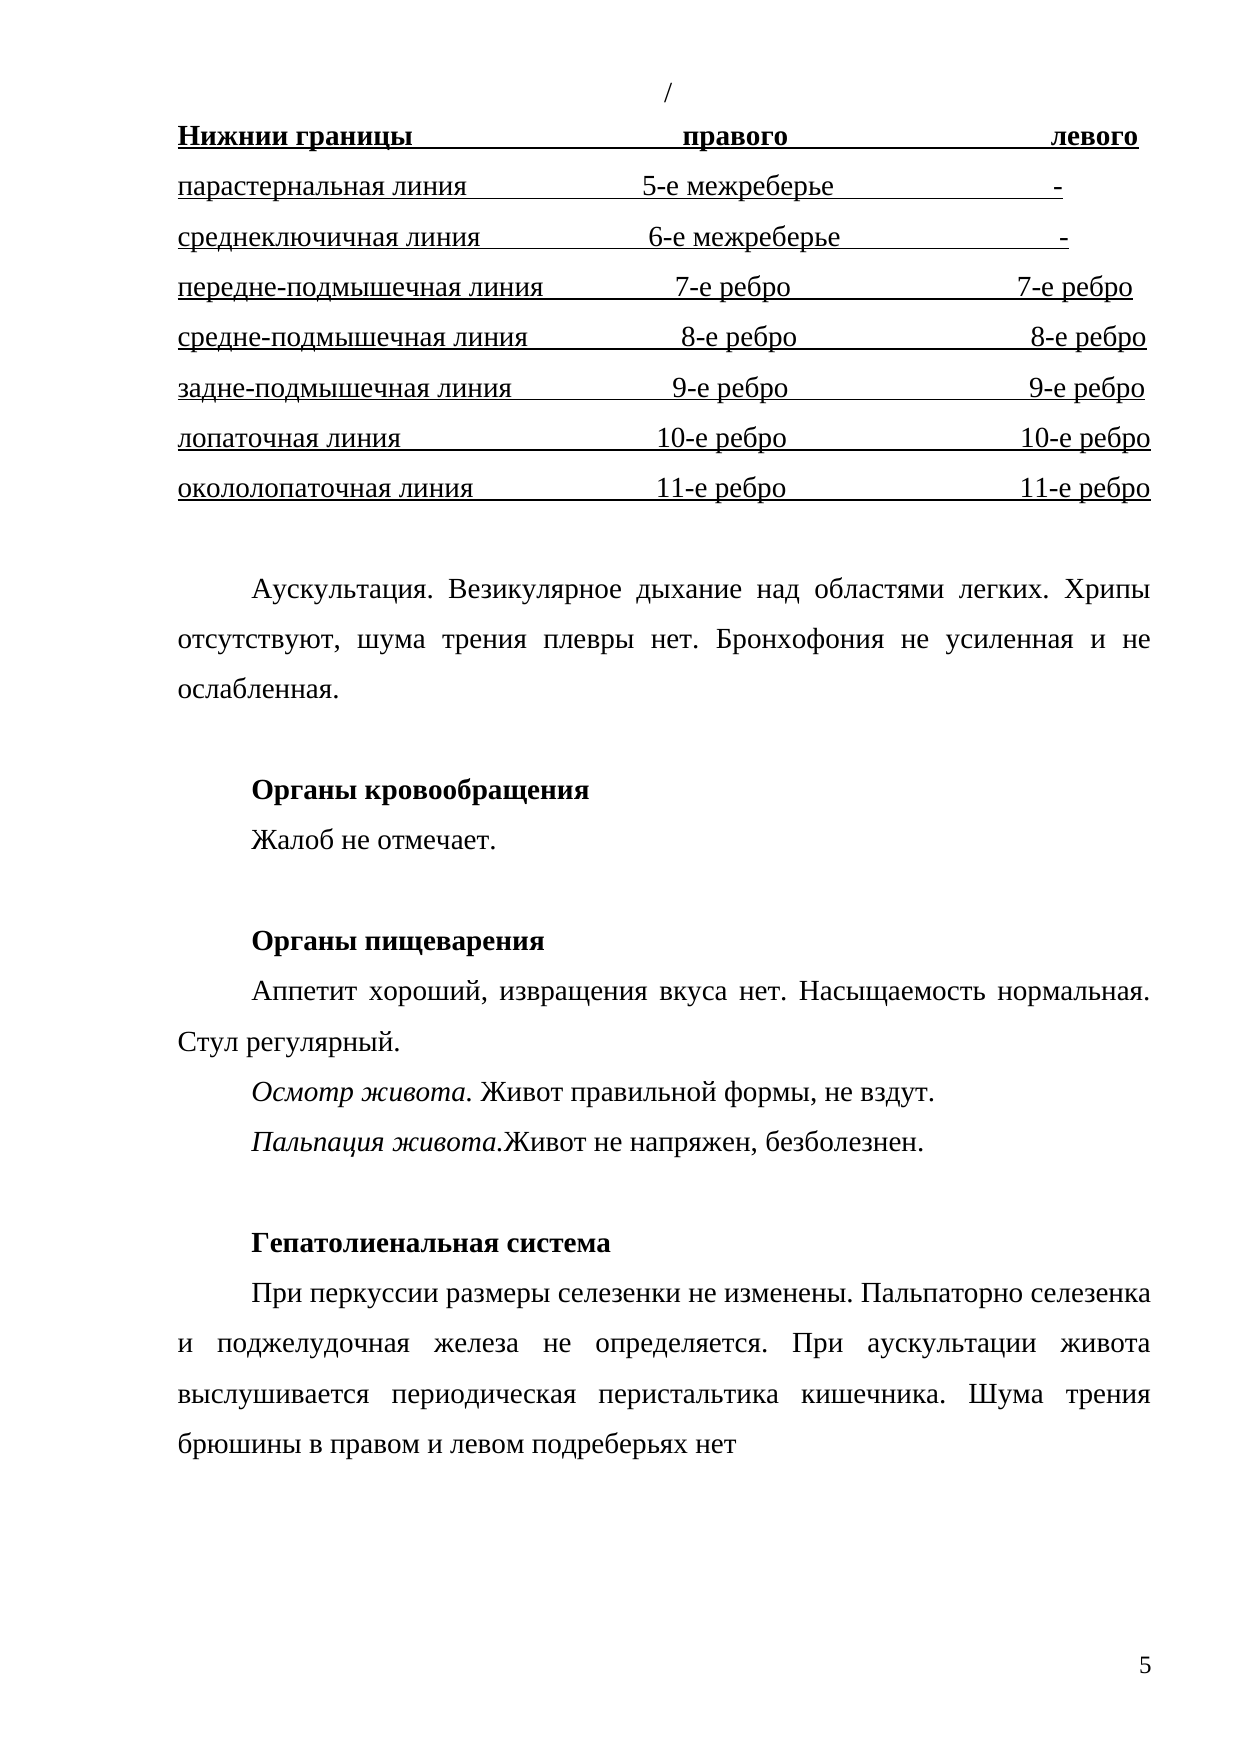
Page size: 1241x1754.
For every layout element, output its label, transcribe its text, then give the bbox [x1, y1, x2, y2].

text Органы пищеварения [177, 923, 1152, 957]
text Аускультация. Везикулярное дыхание над областями легких. Хрипы отсутствуют, шума трения плевры нет. Бронхофония не усиленная и не ослабленная. [177, 571, 1152, 705]
text При перкуссии размеры селезенки не изменены. Пальпаторно селезенка и поджелудочная железа не определяется. При аускультации живота выслушивается периодическая перистальтика кишечника. Шума трения брюшины в правом и левом подреберьях нет [177, 1275, 1152, 1460]
text окололопаточная линия 11-е ребро 11-е ребро [177, 470, 1152, 504]
text Нижнии границы правого левого [177, 118, 1152, 152]
text Пальпация живота.Живот не напряжен, безболезнен. [177, 1124, 1152, 1158]
text Гепатолиенальная система [177, 1225, 1152, 1258]
text Осмотр живота. Живот правильной формы, не вздут. [177, 1074, 1152, 1108]
text передне-подмышечная линия 7-е ребро 7-е ребро [177, 269, 1152, 303]
text Аппетит хороший, извращения вкуса нет. Насыщаемость нормальная. Стул регулярный. [177, 973, 1152, 1057]
text Жалоб не отмечает. [177, 822, 1152, 856]
text средне-подмышечная линия 8-е ребро 8-е ребро [177, 319, 1152, 353]
text среднеключичная линия 6-е межреберье - [177, 219, 1152, 252]
text парастернальная линия 5-е межреберье - [177, 168, 1152, 202]
text Органы кровообращения [177, 772, 1152, 806]
text лопаточная линия 10-е ребро 10-е ребро [177, 420, 1152, 453]
text задне-подмышечная линия 9-е ребро 9-е ребро [177, 370, 1152, 403]
